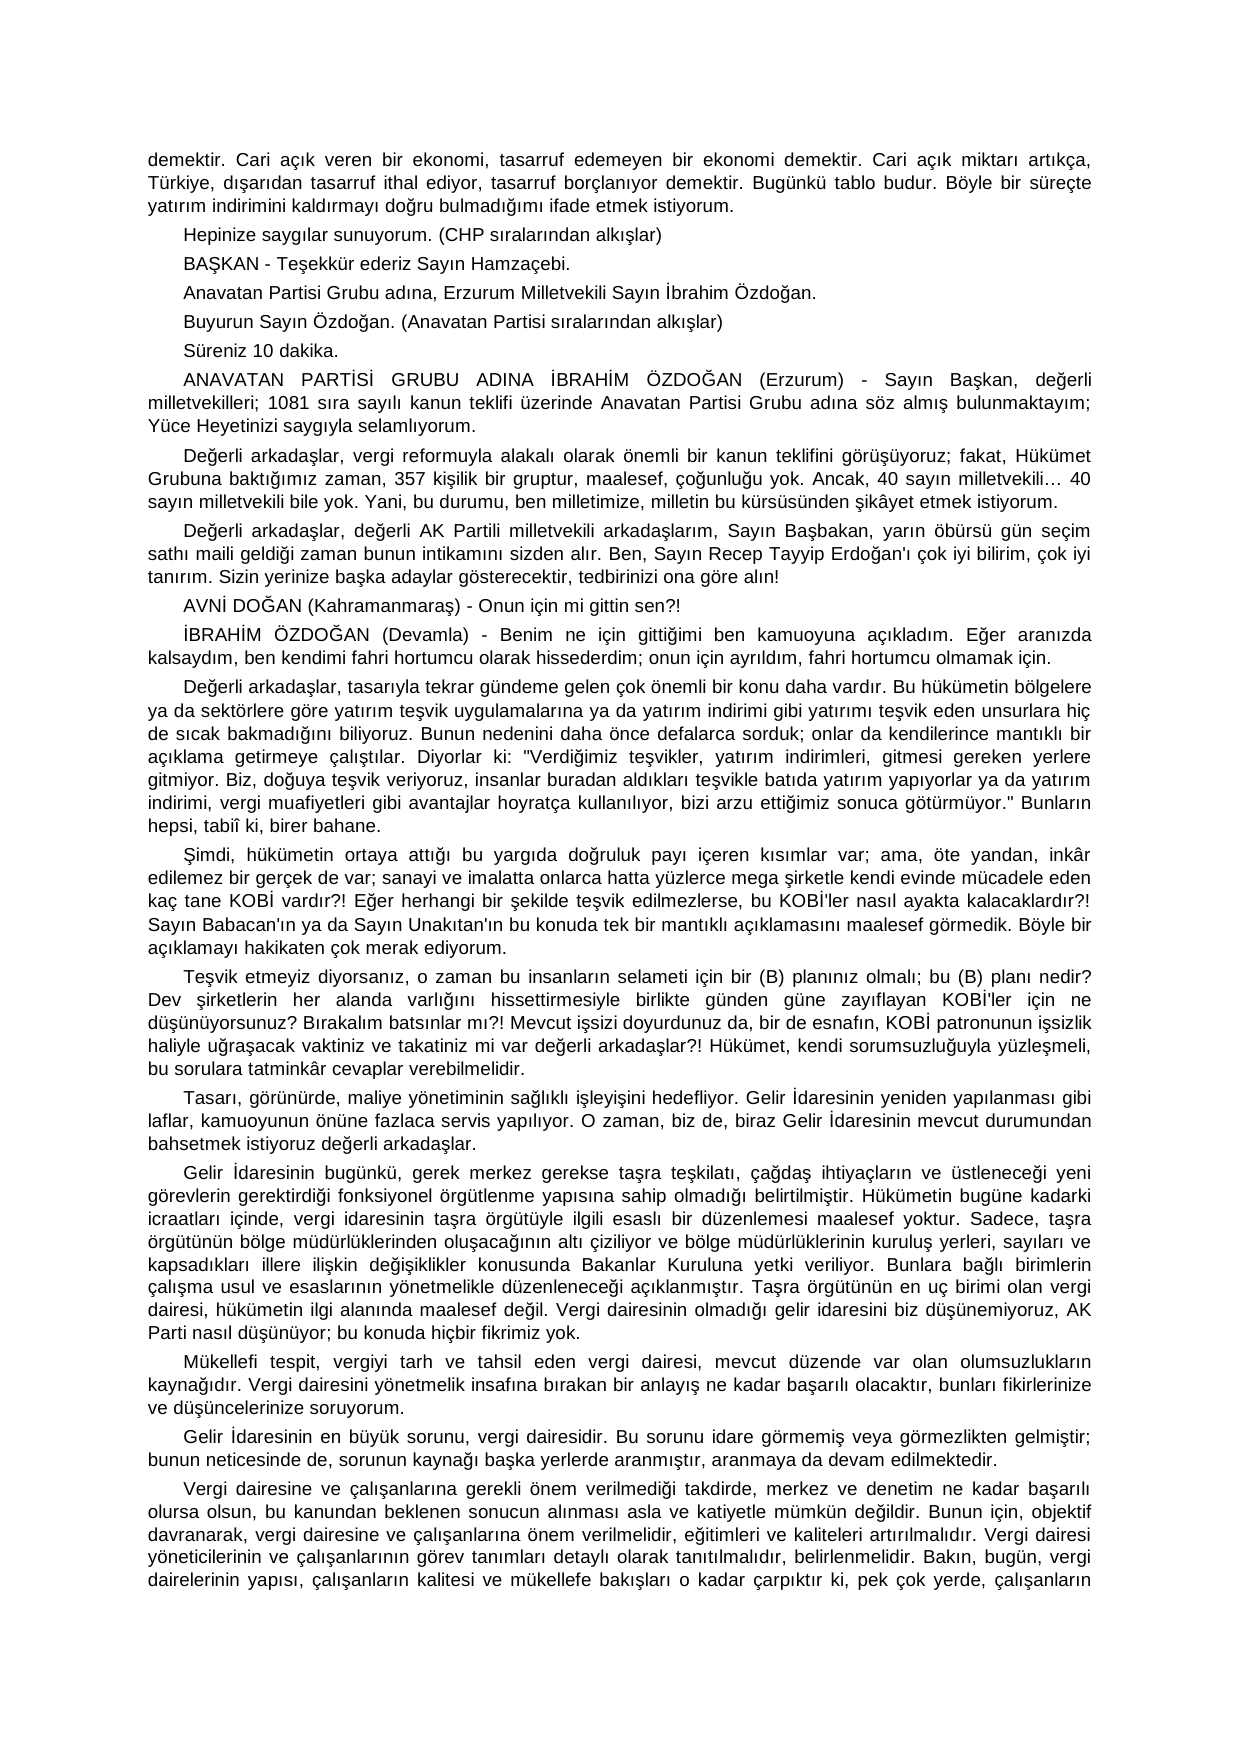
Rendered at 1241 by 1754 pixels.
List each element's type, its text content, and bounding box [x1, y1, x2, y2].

text Tasarı, görünürde, maliye yönetiminin sağlıklı işleyişini hedefliyor. Gelir İdaresinin yeniden yapılanması gibi laflar, kamuoyunun önüne fazlaca servis yapılıyor. O zaman, biz de, biraz Gelir İdaresinin mevcut durumundan bahsetmek istiyoruz değerli arkadaşlar. [148, 1086, 1093, 1155]
text Hepinize saygılar sunuyorum. (CHP sıralarından alkışlar) [148, 223, 1093, 246]
text Şimdi, hükümetin ortaya attığı bu yargıda doğruluk payı içeren kısımlar var; ama, öte yandan, inkâr edilemez bir gerçek de var; sanayi ve imalatta onlarca hatta yüzlerce mega şirketle kendi evinde mücadele eden kaç tane KOBİ vardır?! Eğer herhangi bir şekilde teşvik edilmezlerse, bu KOBİ'ler nasıl ayakta kalacaklardır?! Sayın Babacan'ın ya da Sayın Unakıtan'ın bu konuda tek bir mantıklı açıklamasını maalesef görmedik. Böyle bir açıklamayı hakikaten çok merak ediyorum. [148, 843, 1093, 959]
text Teşvik etmeyiz diyorsanız, o zaman bu insanların selameti için bir (B) planınız olmalı; bu (B) planı nedir? Dev şirketlerin her alanda varlığını hissettirmesiyle birlikte günden güne zayıflayan KOBİ'ler için ne düşünüyorsunuz? Bırakalım batsınlar mı?! Mevcut işsizi doyurdunuz da, bir de esnafın, KOBİ patronunun işsizlik haliyle uğraşacak vaktiniz ve takatiniz mi var değerli arkadaşlar?! Hükümet, kendi sorumsuzluğuyla yüzleşmeli, bu sorulara tatminkâr cevaplar verebilmelidir. [148, 965, 1093, 1080]
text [148, 148, 1093, 217]
text Anavatan Partisi Grubu adına, Erzurum Milletvekili Sayın İbrahim Özdoğan. [148, 281, 1093, 304]
text AVNİ DOĞAN (Kahramanmaraş) - Onun için mi gittin sen?! [148, 594, 1093, 617]
text Gelir İdaresinin bugünkü, gerek merkez gerekse taşra teşkilatı, çağdaş ihtiyaçların ve üstleneceği yeni görevlerin gerektirdiği fonksiyonel örgütlenme yapısına sahip olmadığı belirtilmiştir. Hükümetin bugüne kadarki icraatları içinde, vergi idaresinin taşra örgütüyle ilgili esaslı bir düzenlemesi maalesef yoktur. Sadece, taşra örgütünün bölge müdürlüklerinden oluşacağının altı çiziliyor ve bölge müdürlüklerinin kuruluş yerleri, sayıları ve kapsadıkları illere ilişkin değişiklikler konusunda Bakanlar Kuruluna yetki veriliyor. Bunlara bağlı birimlerin çalışma usul ve esaslarının yönetmelikle düzenleneceği açıklanmıştır. Taşra örgütünün en uç birimi olan vergi dairesi, hükümetin ilgi alanında maalesef değil. Vergi dairesinin olmadığı gelir idaresini biz düşünemiyoruz, AK Parti nasıl düşünüyor; bu konuda hiçbir fikrimiz yok. [148, 1161, 1093, 1344]
text ANAVATAN PARTİSİ GRUBU ADINA İBRAHİM ÖZDOĞAN (Erzurum) - Sayın Başkan, değerli milletvekilleri; 1081 sıra sayılı kanun teklifi üzerinde Anavatan Partisi Grubu adına söz almış bulunmaktayım; Yüce Heyetinizi saygıyla selamlıyorum. [148, 368, 1093, 438]
text Mükellefi tespit, vergiyi tarh ve tahsil eden vergi dairesi, mevcut düzende var olan olumsuzlukların kaynağıdır. Vergi dairesini yönetmelik insafına bırakan bir anlayış ne kadar başarılı olacaktır, bunları fikirlerinize ve düşüncelerinize soruyorum. [148, 1350, 1093, 1419]
text Değerli arkadaşlar, tasarıyla tekrar gündeme gelen çok önemli bir konu daha vardır. Bu hükümetin bölgelere ya da sektörlere göre yatırım teşvik uygulamalarına ya da yatırım indirimi gibi yatırımı teşvik eden unsurlara hiç de sıcak bakmadığını biliyoruz. Bunun nedenini daha önce defalarca sorduk; onlar da kendilerince mantıklı bir açıklama getirmeye çalıştılar. Diyorlar ki: "Verdiğimiz teşvikler, yatırım indirimleri, gitmesi gereken yerlere gitmiyor. Biz, doğuya teşvik veriyoruz, insanlar buradan aldıkları teşvikle batıda yatırım yapıyorlar ya da yatırım indirimi, vergi muafiyetleri gibi avantajlar hoyratça kullanılıyor, bizi arzu ettiğimiz sonuca götürmüyor." Bunların hepsi, tabiî ki, birer bahane. [148, 675, 1093, 837]
text Süreniz 10 dakika. [148, 339, 1093, 362]
text BAŞKAN - Teşekkür ederiz Sayın Hamzaçebi. [148, 252, 1093, 275]
text İBRAHİM ÖZDOĞAN (Devamla) - Benim ne için gittiğimi ben kamuoyuna açıkladım. Eğer aranızda kalsaydım, ben kendimi fahri hortumcu olarak hissederdim; onun için ayrıldım, fahri hortumcu olmamak için. [148, 623, 1093, 669]
text Buyurun Sayın Özdoğan. (Anavatan Partisi sıralarından alkışlar) [148, 310, 1093, 333]
text Değerli arkadaşlar, değerli AK Partili milletvekili arkadaşlarım, Sayın Başbakan, yarın öbürsü gün seçim sathı maili geldiği zaman bunun intikamını sizden alır. Ben, Sayın Recep Tayyip Erdoğan'ı çok iyi bilirim, çok iyi tanırım. Sizin yerinize başka adaylar gösterecektir, tedbirinizi ona göre alın! [148, 519, 1093, 588]
text Gelir İdaresinin en büyük sorunu, vergi dairesidir. Bu sorunu idare görmemiş veya görmezlikten gelmiştir; bunun neticesinde de, sorunun kaynağı başka yerlerde aranmıştır, aranmaya da devam edilmektedir. [148, 1425, 1093, 1471]
text Değerli arkadaşlar, vergi reformuyla alakalı olarak önemli bir kanun teklifini görüşüyoruz; fakat, Hükümet Grubuna baktığımız zaman, 357 kişilik bir gruptur, maalesef, çoğunluğu yok. Ancak, 40 sayın milletvekili… 40 sayın milletvekili bile yok. Yani, bu durumu, ben milletimize, milletin bu kürsüsünden şikâyet etmek istiyorum. [148, 443, 1093, 513]
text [148, 1477, 1093, 1591]
